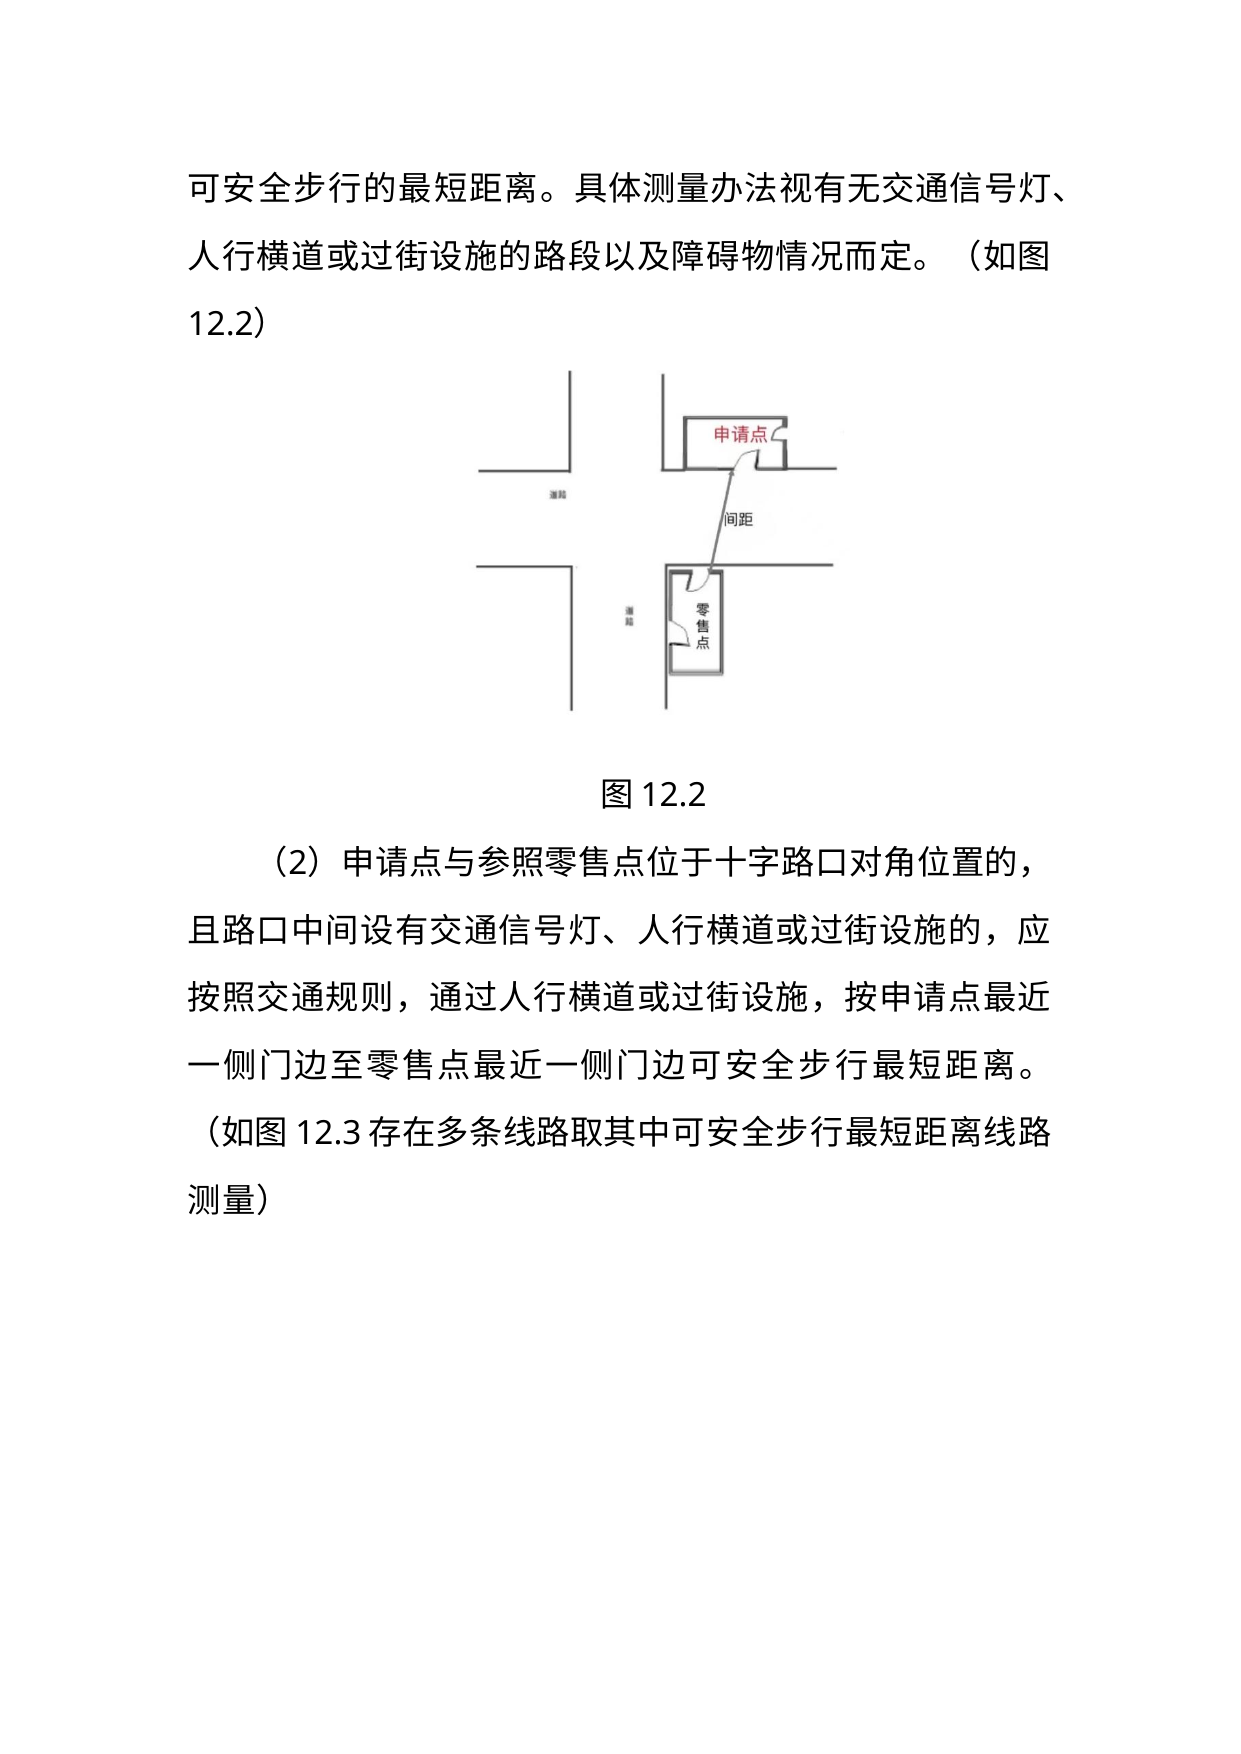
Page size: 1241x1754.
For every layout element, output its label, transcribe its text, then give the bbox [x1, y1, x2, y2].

text （2）申请点与参照零售点位于十字路口对角位置的，且路口中间设有交通信号灯、人行横道或过街设施的，应按照交通规则，通过人行横道或过街设施，按申请点最近一侧门边至零售点最近一侧门边可安全步行最短距离。（如图12.3存在多条线路取其中可安全步行最短距离线路测量） [187, 836, 1053, 1222]
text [187, 162, 1053, 345]
text 图12.2 [187, 768, 1053, 817]
picture [457, 364, 850, 726]
